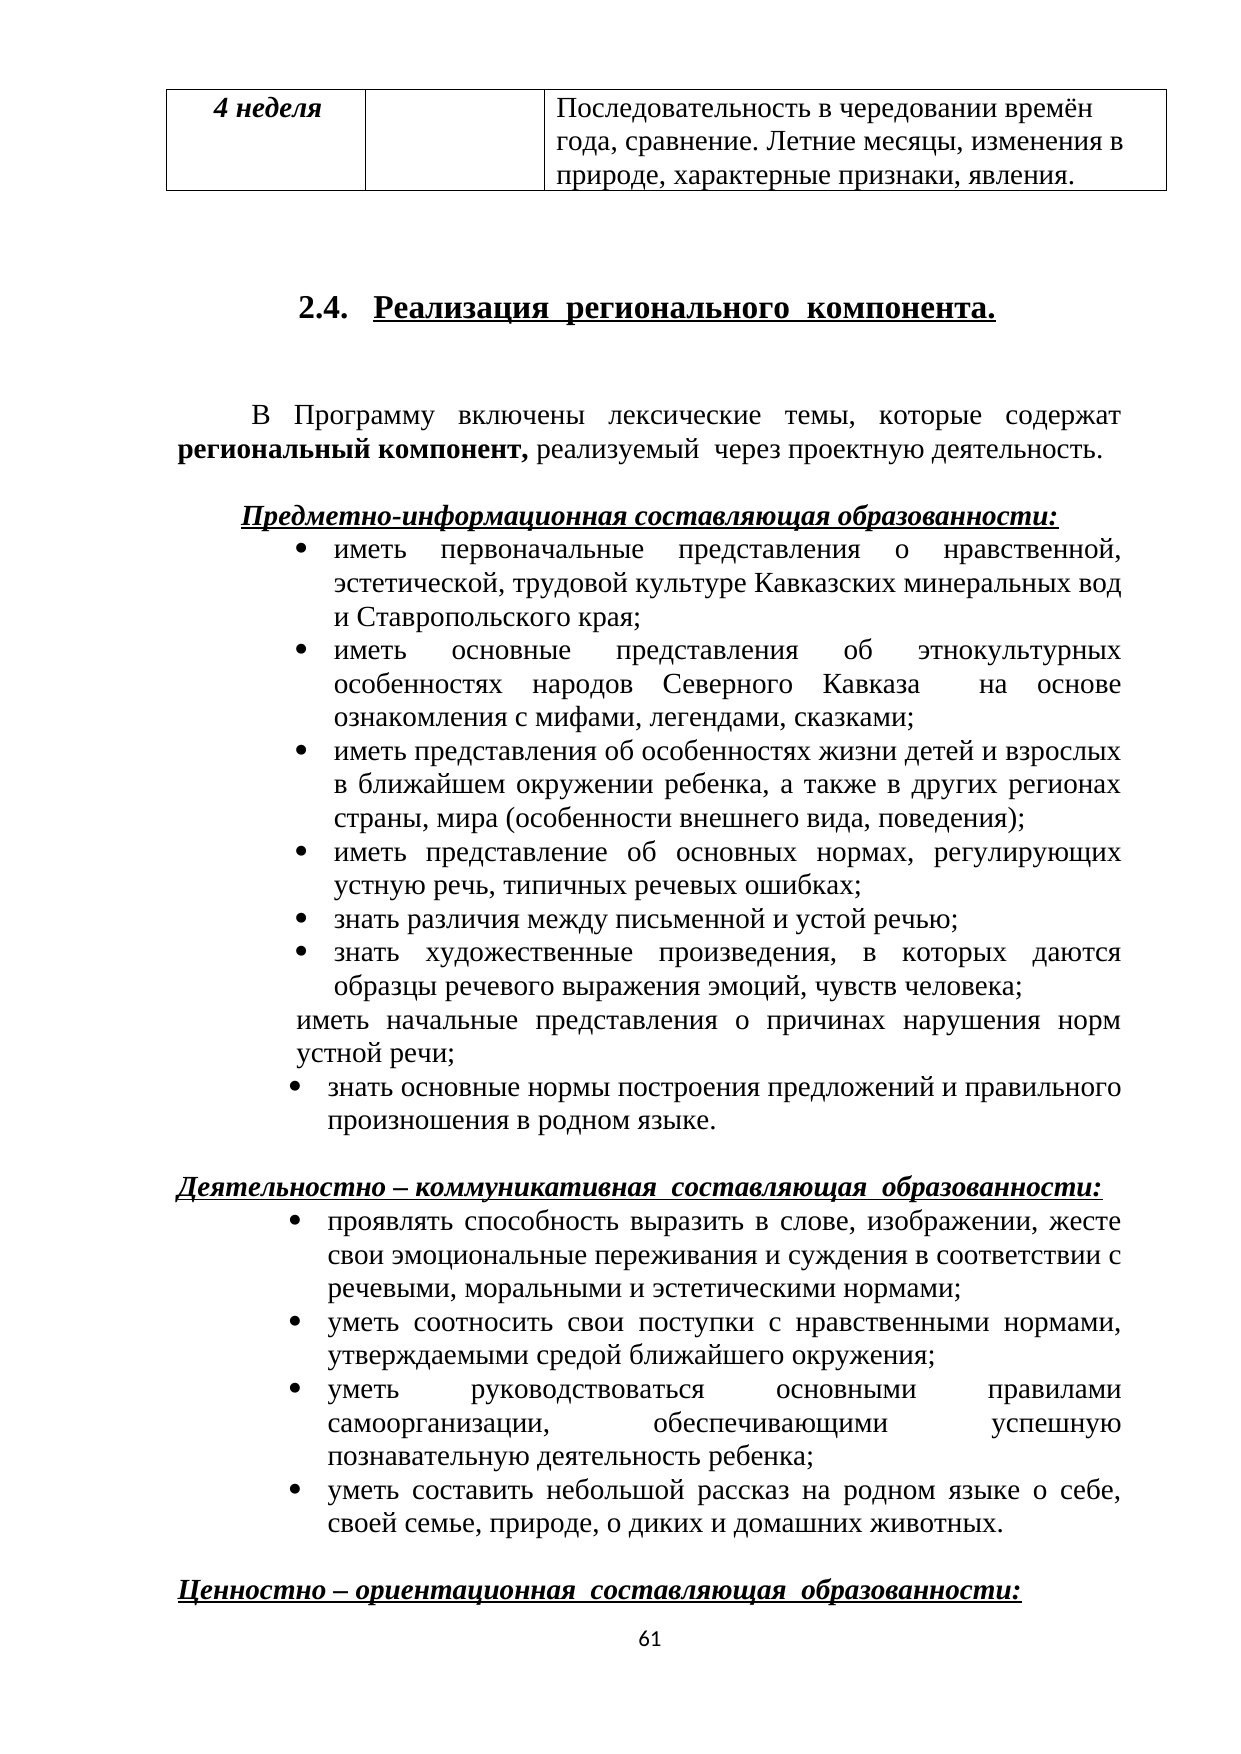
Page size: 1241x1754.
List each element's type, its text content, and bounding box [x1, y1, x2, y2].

list иметь представление об основных нормах, регулирующих устную речь, типичных речевых ошибках; [296, 834, 1122, 901]
text В Программу включены лексические темы, которые содержат региональный компонент, реализуемый через проектную деятельность. [177, 397, 1122, 464]
list уметь составить небольшой рассказ на родном языке о себе, своей семье, природе, о диких и домашних животных. [290, 1472, 1122, 1539]
text Деятельностно – коммуникативная составляющая образованности: [177, 1169, 1122, 1203]
list знать основные нормы построения предложений и правильного произношения в родном языке. [290, 1069, 1122, 1136]
text иметь начальные представления о причинах нарушения норм устной речи; [296, 1002, 1122, 1069]
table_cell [545, 90, 1166, 190]
list уметь соотносить свои поступки с нравственными нормами, утверждаемыми средой ближайшего окружения; [290, 1304, 1122, 1371]
text Ценностно – ориентационная составляющая образованности: [177, 1572, 1122, 1606]
list знать различия между письменной и устой речью; [296, 901, 1122, 934]
list Реализация регионального компонента. [177, 287, 1117, 326]
list иметь основные представления об этнокультурных особенностях народов Северного Кавказа на основе ознакомления с мифами, легендами, сказками; [296, 632, 1122, 733]
list иметь представления об особенностях жизни детей и взрослых в ближайшем окружении ребенка, а также в других регионах страны, мира (особенности внешнего вида, поведения); [296, 733, 1122, 834]
list иметь первоначальные представления о нравственной, эстетической, трудовой культуре Кавказских минеральных вод и Ставропольского края; [296, 532, 1122, 632]
table_cell 4 неделя [167, 90, 365, 190]
list проявлять способность выразить в слове, изображении, жесте свои эмоциональные переживания и суждения в соответствии с речевыми, моральными и эстетическими нормами; [290, 1203, 1122, 1304]
text Предметно-информационная составляющая образованности: [177, 498, 1122, 532]
table_cell [366, 90, 544, 190]
list знать художественные произведения, в которых даются образцы речевого выражения эмоций, чувств человека; [296, 934, 1122, 1002]
list уметь руководствоваться основными правилами самоорганизации, обеспечивающими успешную познавательную деятельность ребенка; [290, 1371, 1122, 1472]
